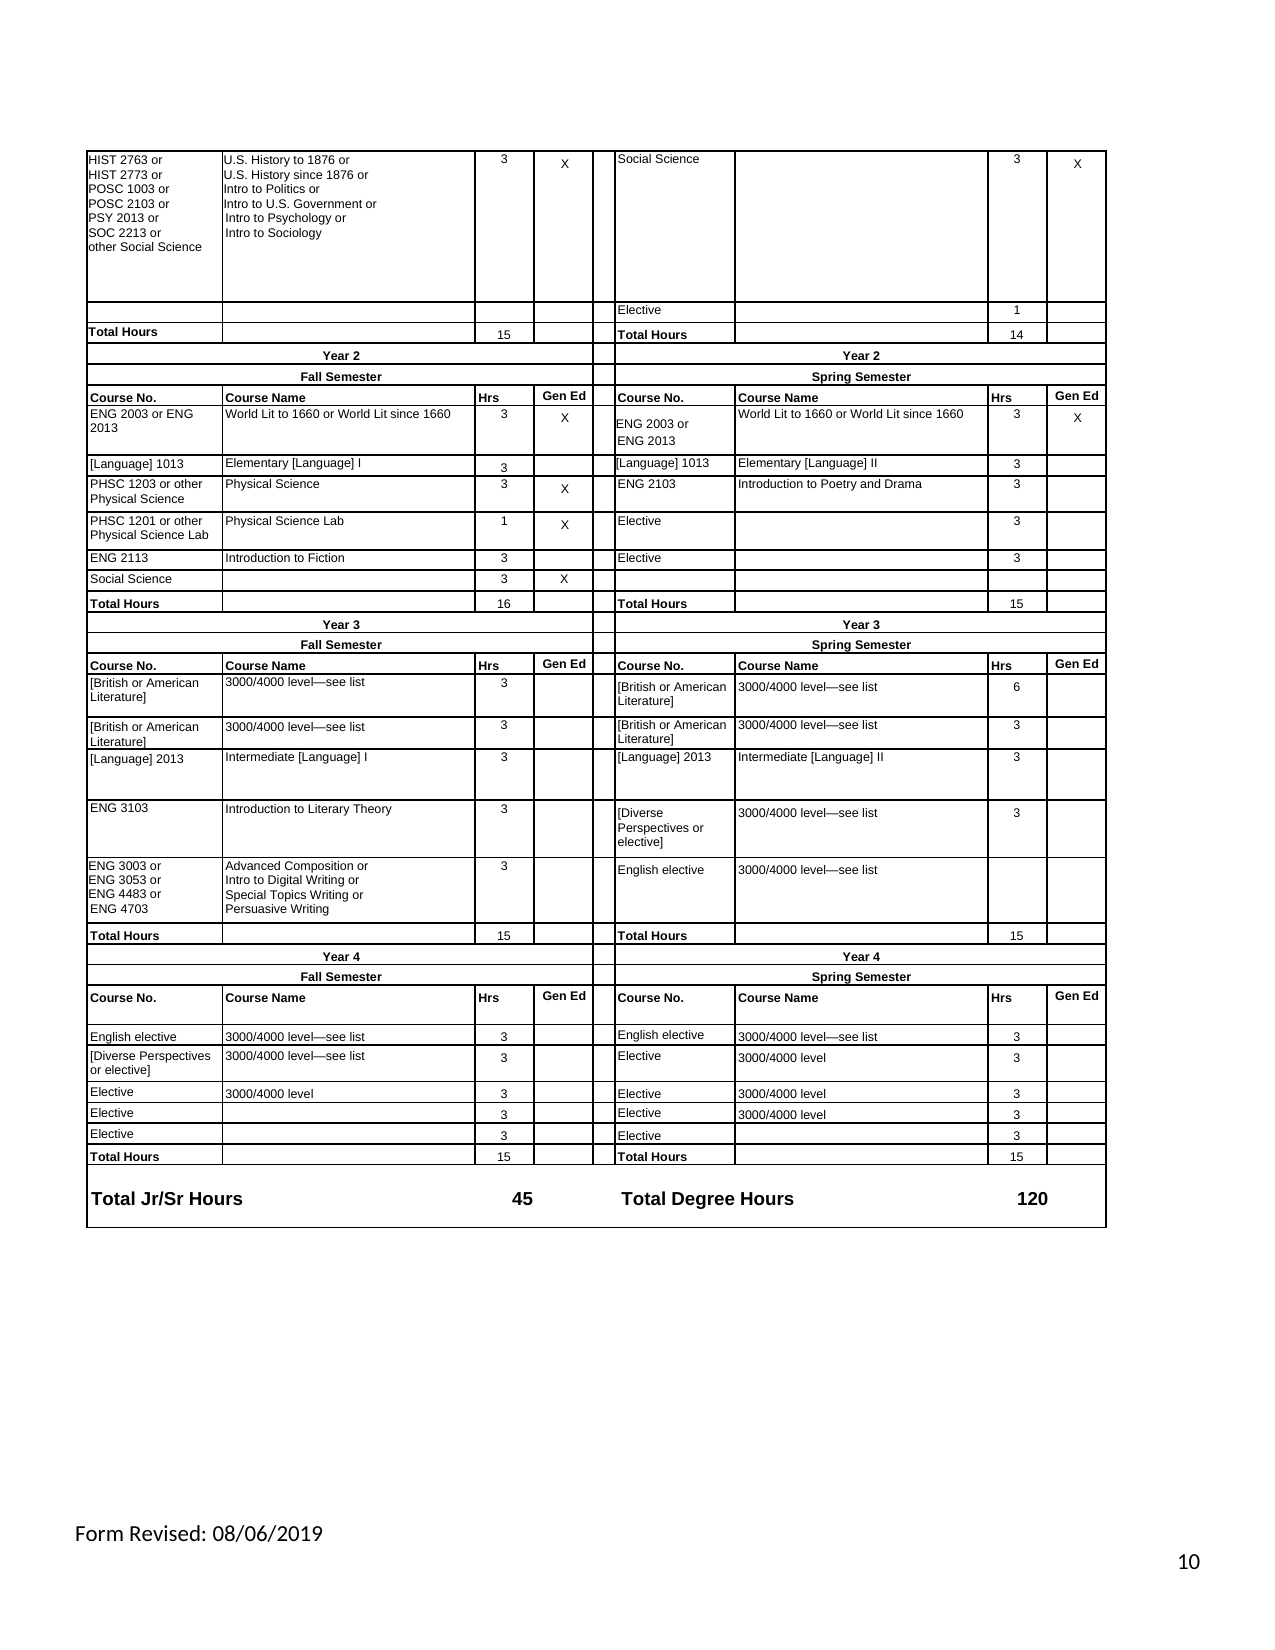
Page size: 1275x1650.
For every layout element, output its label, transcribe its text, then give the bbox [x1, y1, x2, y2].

table_cell 3000/4000 level [736, 1103, 987, 1122]
table_cell Course No. [616, 386, 734, 404]
table_cell [594, 152, 614, 301]
table_cell [594, 1103, 614, 1122]
table_cell [594, 801, 614, 856]
table_cell Hrs [989, 654, 1046, 673]
table_cell 15 [476, 1145, 533, 1163]
table_cell [1048, 1145, 1105, 1163]
table_cell 1 [476, 513, 533, 549]
table_cell 3 [476, 1082, 533, 1101]
table_cell 3000/4000 level—see list [223, 675, 474, 716]
table_cell [535, 303, 592, 321]
table_cell [535, 801, 592, 856]
table_cell ENG 2103 [616, 477, 734, 511]
table_cell Hrs [989, 386, 1046, 404]
table_cell [1048, 592, 1105, 611]
table_cell Year 2 [616, 344, 1105, 363]
table_cell [535, 1046, 592, 1081]
table_cell Elective [616, 513, 734, 549]
table_cell Course Name [736, 386, 987, 404]
table_cell Spring Semester [616, 965, 1105, 984]
table_cell X [535, 406, 592, 454]
table_cell Intermediate [Language] II [736, 750, 987, 799]
table_cell [535, 1145, 592, 1163]
table_cell Gen Ed [535, 986, 592, 1023]
table_cell [223, 1124, 474, 1143]
table_cell [Language] 2013 [616, 750, 734, 799]
table_cell X [535, 513, 592, 549]
table_cell ENG 2003 or ENG 2013 [88, 406, 222, 454]
table_cell [594, 513, 614, 549]
table_cell Course Name [736, 654, 987, 673]
table_cell English elective [616, 858, 734, 922]
table_cell X [1048, 406, 1105, 454]
table_cell 3000/4000 level [736, 1082, 987, 1101]
table_cell [736, 1124, 987, 1143]
table_cell 3 [476, 858, 533, 922]
table_cell [Language] 2013 [88, 750, 222, 799]
table_cell 3 [989, 477, 1046, 511]
table_cell 3 [476, 571, 533, 590]
table_cell Total Hours [88, 323, 222, 342]
table_cell [535, 858, 592, 922]
table_cell [535, 675, 592, 716]
table_cell Social Science [88, 571, 222, 590]
table_cell Hrs [476, 654, 533, 673]
table_cell [594, 592, 614, 611]
table_cell [736, 592, 987, 611]
table_cell [736, 924, 987, 943]
table_cell Gen Ed [1048, 654, 1105, 673]
table_cell [1048, 571, 1105, 590]
table_cell 3000/4000 level—see list [736, 675, 987, 716]
table_cell [88, 303, 222, 321]
table_cell 3000/4000 level [223, 1082, 474, 1101]
table_cell [Diverse Perspectives or elective] [616, 801, 734, 856]
table_cell PHSC 1201 or other Physical Science Lab [88, 513, 222, 549]
table_cell Year 3 [88, 613, 592, 632]
table_cell 15 [989, 924, 1046, 943]
table_cell 3 [476, 718, 533, 748]
table_cell [594, 750, 614, 799]
table_cell HIST 2763 or HIST 2773 or POSC 1003 or POSC 2103 or PSY 2013 or SOC 2213 or other Social Science [88, 152, 222, 301]
table_cell [594, 945, 614, 963]
table_cell [594, 654, 614, 673]
table_cell Hrs [989, 986, 1046, 1023]
table_cell [594, 986, 614, 1023]
table_cell [736, 303, 987, 321]
table_cell [British or American Literature] [88, 718, 222, 748]
table_cell Course No. [616, 654, 734, 673]
table_cell [736, 551, 987, 569]
table_cell 15 [476, 323, 533, 342]
table_cell [594, 718, 614, 748]
table_cell 3 [476, 1103, 533, 1122]
table_cell English elective [616, 1025, 734, 1044]
table_cell 3000/4000 level—see list [736, 801, 987, 856]
table_cell [Language] 1013 [88, 456, 222, 475]
table_cell [1048, 675, 1105, 716]
table_cell Elective [616, 1124, 734, 1143]
table_cell [594, 858, 614, 922]
table_cell Gen Ed [1048, 386, 1105, 404]
table_cell Total Hours [88, 1145, 222, 1163]
table_cell 6 [989, 675, 1046, 716]
table_cell [223, 303, 474, 321]
table_cell [1048, 513, 1105, 549]
table_cell [1048, 750, 1105, 799]
table_cell [British or American Literature] [616, 718, 734, 748]
table_cell Hrs [476, 386, 533, 404]
table_cell 3 [476, 456, 533, 475]
table_cell [594, 675, 614, 716]
table_cell English elective [88, 1025, 222, 1044]
table_cell Hrs [476, 986, 533, 1023]
table_cell Course Name [736, 986, 987, 1023]
table_cell Elective [616, 1046, 734, 1081]
table_cell 3 [989, 801, 1046, 856]
table_cell [1048, 477, 1105, 511]
table_cell Year 4 [616, 945, 1105, 963]
table_cell Gen Ed [535, 386, 592, 404]
table_cell [594, 551, 614, 569]
table_cell [1048, 1103, 1105, 1122]
table_cell [535, 1082, 592, 1101]
table_cell Elective [616, 1082, 734, 1101]
table_cell ENG 2003 or ENG 2013 [616, 406, 734, 454]
table_cell [535, 456, 592, 475]
table_cell ENG 2113 [88, 551, 222, 569]
table_cell [736, 1145, 987, 1163]
table_cell [989, 571, 1046, 590]
table_cell World Lit to 1660 or World Lit since 1660 [223, 406, 474, 454]
table_cell Course No. [88, 654, 222, 673]
table_cell 15 [476, 924, 533, 943]
table_cell Social Science [616, 152, 734, 301]
table_cell Total Hours [616, 1145, 734, 1163]
table_cell [535, 924, 592, 943]
table_cell 3 [989, 1025, 1046, 1044]
table_cell [535, 551, 592, 569]
table_cell 3 [476, 1046, 533, 1081]
table_cell Course No. [88, 386, 222, 404]
table_cell Course Name [223, 386, 474, 404]
table_cell X [1048, 152, 1105, 301]
table_cell 3000/4000 level—see list [736, 858, 987, 922]
table_cell [1048, 456, 1105, 475]
table_cell 3 [989, 551, 1046, 569]
table_cell 3 [989, 750, 1046, 799]
table_cell [1048, 801, 1105, 856]
table_cell Introduction to Fiction [223, 551, 474, 569]
table_cell [223, 323, 474, 342]
table_cell [736, 152, 987, 301]
table_cell [535, 1103, 592, 1122]
table_cell 3 [989, 406, 1046, 454]
table_cell Year 4 [88, 945, 592, 963]
table_cell Gen Ed [1048, 986, 1105, 1023]
table_cell Total Hours [88, 592, 222, 611]
table_cell 3 [989, 1103, 1046, 1122]
table_cell [1048, 323, 1105, 342]
table_cell [223, 1145, 474, 1163]
table_cell [594, 365, 614, 384]
table_cell [594, 571, 614, 590]
table_cell [535, 1124, 592, 1143]
table_cell [594, 456, 614, 475]
table_cell [223, 1103, 474, 1122]
table_cell [594, 406, 614, 454]
table_cell 3000/4000 level [736, 1046, 987, 1081]
table_cell 3 [989, 1046, 1046, 1081]
table_cell [1048, 1025, 1105, 1044]
table_cell [1048, 1124, 1105, 1143]
table_cell [1048, 303, 1105, 321]
table_cell [594, 323, 614, 342]
table_cell Elective [88, 1082, 222, 1101]
table_cell 1 [989, 303, 1046, 321]
table_cell Introduction to Literary Theory [223, 801, 474, 856]
table_cell Elective [616, 1103, 734, 1122]
table_cell 3000/4000 level—see list [223, 718, 474, 748]
table_cell [594, 344, 614, 363]
table_cell [736, 513, 987, 549]
table_cell Total Jr/Sr Hours 45 Total Degree Hours 120 [88, 1165, 1105, 1227]
table_cell Spring Semester [616, 365, 1105, 384]
table_cell 3 [476, 675, 533, 716]
table_cell 3 [989, 152, 1046, 301]
table_cell Elementary [Language] II [736, 456, 987, 475]
table_cell [223, 924, 474, 943]
table_cell Spring Semester [616, 633, 1105, 652]
table_cell 3 [476, 152, 533, 301]
table_cell [736, 571, 987, 590]
table_cell 3 [476, 1124, 533, 1143]
table_cell [British or American Literature] [88, 675, 222, 716]
table_cell 3 [989, 1124, 1046, 1143]
table_cell ENG 3003 or ENG 3053 or ENG 4483 or ENG 4703 [88, 858, 222, 922]
table_cell [594, 303, 614, 321]
table_cell Introduction to Poetry and Drama [736, 477, 987, 511]
table_cell 3 [476, 801, 533, 856]
table_cell [594, 633, 614, 652]
table_cell [594, 965, 614, 984]
table_cell [616, 571, 734, 590]
table_cell Total Hours [88, 924, 222, 943]
table_cell 3000/4000 level—see list [223, 1046, 474, 1081]
table_cell 3 [989, 718, 1046, 748]
table_cell [594, 924, 614, 943]
table_cell 15 [989, 1145, 1046, 1163]
table_cell X [535, 152, 592, 301]
table_cell 3 [476, 477, 533, 511]
table_cell Intermediate [Language] I [223, 750, 474, 799]
table_cell Course No. [88, 986, 222, 1023]
table_cell World Lit to 1660 or World Lit since 1660 [736, 406, 987, 454]
table_cell [1048, 1046, 1105, 1081]
table_cell [535, 323, 592, 342]
table_cell [476, 303, 533, 321]
table_cell [989, 858, 1046, 922]
table_cell 3000/4000 level—see list [736, 718, 987, 748]
table_cell [594, 386, 614, 404]
table_cell [1048, 924, 1105, 943]
table_cell [Language] 1013 [616, 456, 734, 475]
table_cell Fall Semester [88, 633, 592, 652]
table_cell [594, 477, 614, 511]
table_cell PHSC 1203 or other Physical Science [88, 477, 222, 511]
table_cell [535, 718, 592, 748]
table_cell 3 [476, 406, 533, 454]
table_cell Course Name [223, 986, 474, 1023]
table_cell Physical Science [223, 477, 474, 511]
table_cell 3 [476, 1025, 533, 1044]
table_cell [1048, 551, 1105, 569]
table_cell 16 [476, 592, 533, 611]
table_cell 3 [476, 551, 533, 569]
table_cell [594, 613, 614, 632]
table_cell 3 [989, 513, 1046, 549]
table_cell [594, 1046, 614, 1081]
table_cell [594, 1082, 614, 1101]
table_cell 3000/4000 level—see list [736, 1025, 987, 1044]
table_cell Elective [616, 303, 734, 321]
table_cell [535, 592, 592, 611]
table_cell [594, 1145, 614, 1163]
table_cell Advanced Composition or Intro to Digital Writing or Special Topics Writing or Persuasive Writing [223, 858, 474, 922]
table_cell Year 3 [616, 613, 1105, 632]
table_cell 3 [989, 456, 1046, 475]
table_cell 3 [989, 1082, 1046, 1101]
table_cell X [535, 571, 592, 590]
table_cell Elementary [Language] I [223, 456, 474, 475]
table_cell [1048, 1082, 1105, 1101]
table_cell ENG 3103 [88, 801, 222, 856]
table_cell [Diverse Perspectives or elective] [88, 1046, 222, 1081]
table_cell Fall Semester [88, 365, 592, 384]
table_cell [535, 750, 592, 799]
table_cell 14 [989, 323, 1046, 342]
table_cell Fall Semester [88, 965, 592, 984]
table_cell [535, 1025, 592, 1044]
table_cell [1048, 718, 1105, 748]
table_cell Course Name [223, 654, 474, 673]
table_cell [223, 592, 474, 611]
table_cell Elective [616, 551, 734, 569]
table_cell 15 [989, 592, 1046, 611]
table_cell Total Hours [616, 323, 734, 342]
table_cell Total Hours [616, 592, 734, 611]
table_cell Total Hours [616, 924, 734, 943]
table_cell Year 2 [88, 344, 592, 363]
table_cell [British or American Literature] [616, 675, 734, 716]
table_cell [594, 1124, 614, 1143]
table_cell [594, 1025, 614, 1044]
table_cell Gen Ed [535, 654, 592, 673]
table_cell [1048, 858, 1105, 922]
table_cell 3 [476, 750, 533, 799]
table_cell X [535, 477, 592, 511]
table_cell Physical Science Lab [223, 513, 474, 549]
table_cell 3000/4000 level—see list [223, 1025, 474, 1044]
table_cell [223, 571, 474, 590]
table_cell U.S. History to 1876 or U.S. History since 1876 or Intro to Politics or Intro to U.S. Government or Intro to Psychology or Intro to Sociology [223, 152, 474, 301]
table_cell Course No. [616, 986, 734, 1023]
table_cell Elective [88, 1103, 222, 1122]
table_cell Elective [88, 1124, 222, 1143]
table_cell [736, 323, 987, 342]
